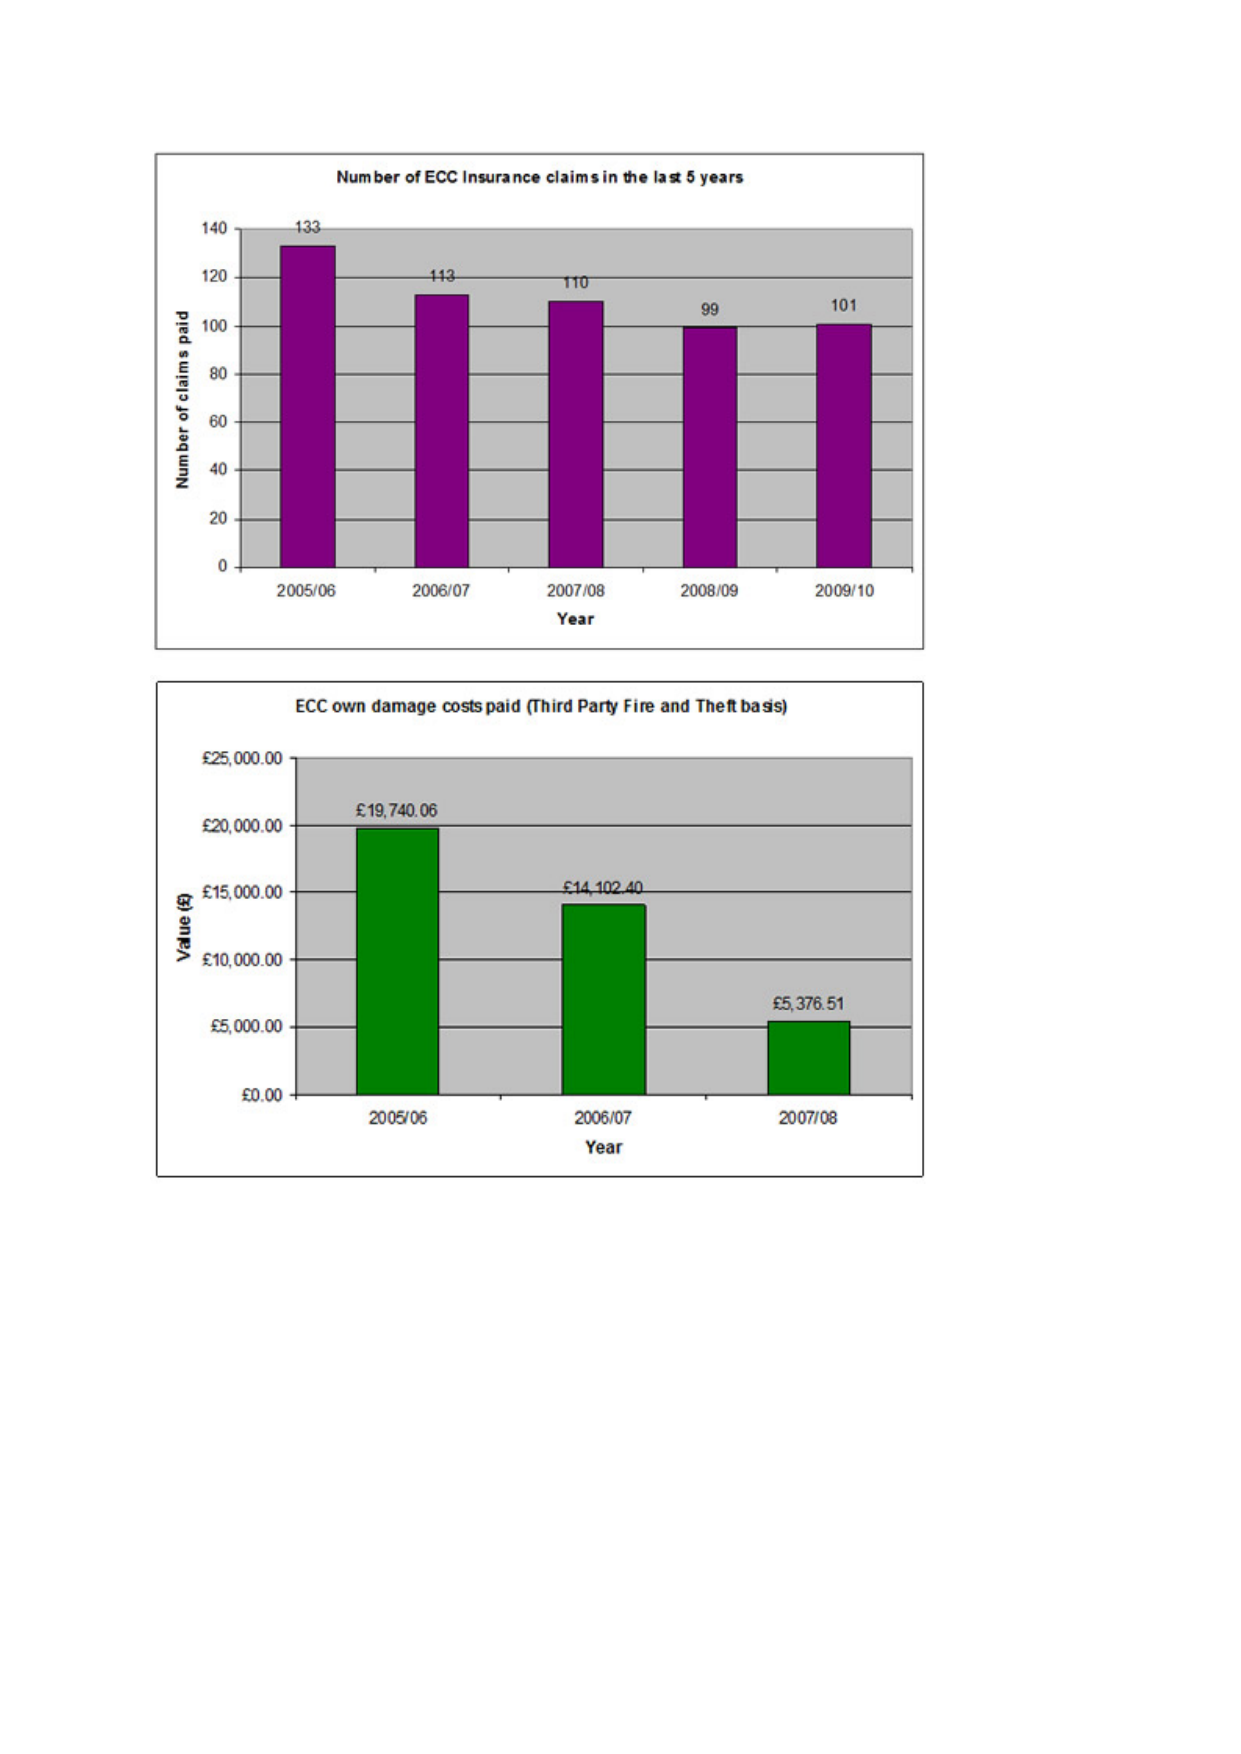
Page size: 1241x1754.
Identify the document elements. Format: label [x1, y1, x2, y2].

picture [150, 675, 932, 1184]
picture [150, 150, 932, 661]
